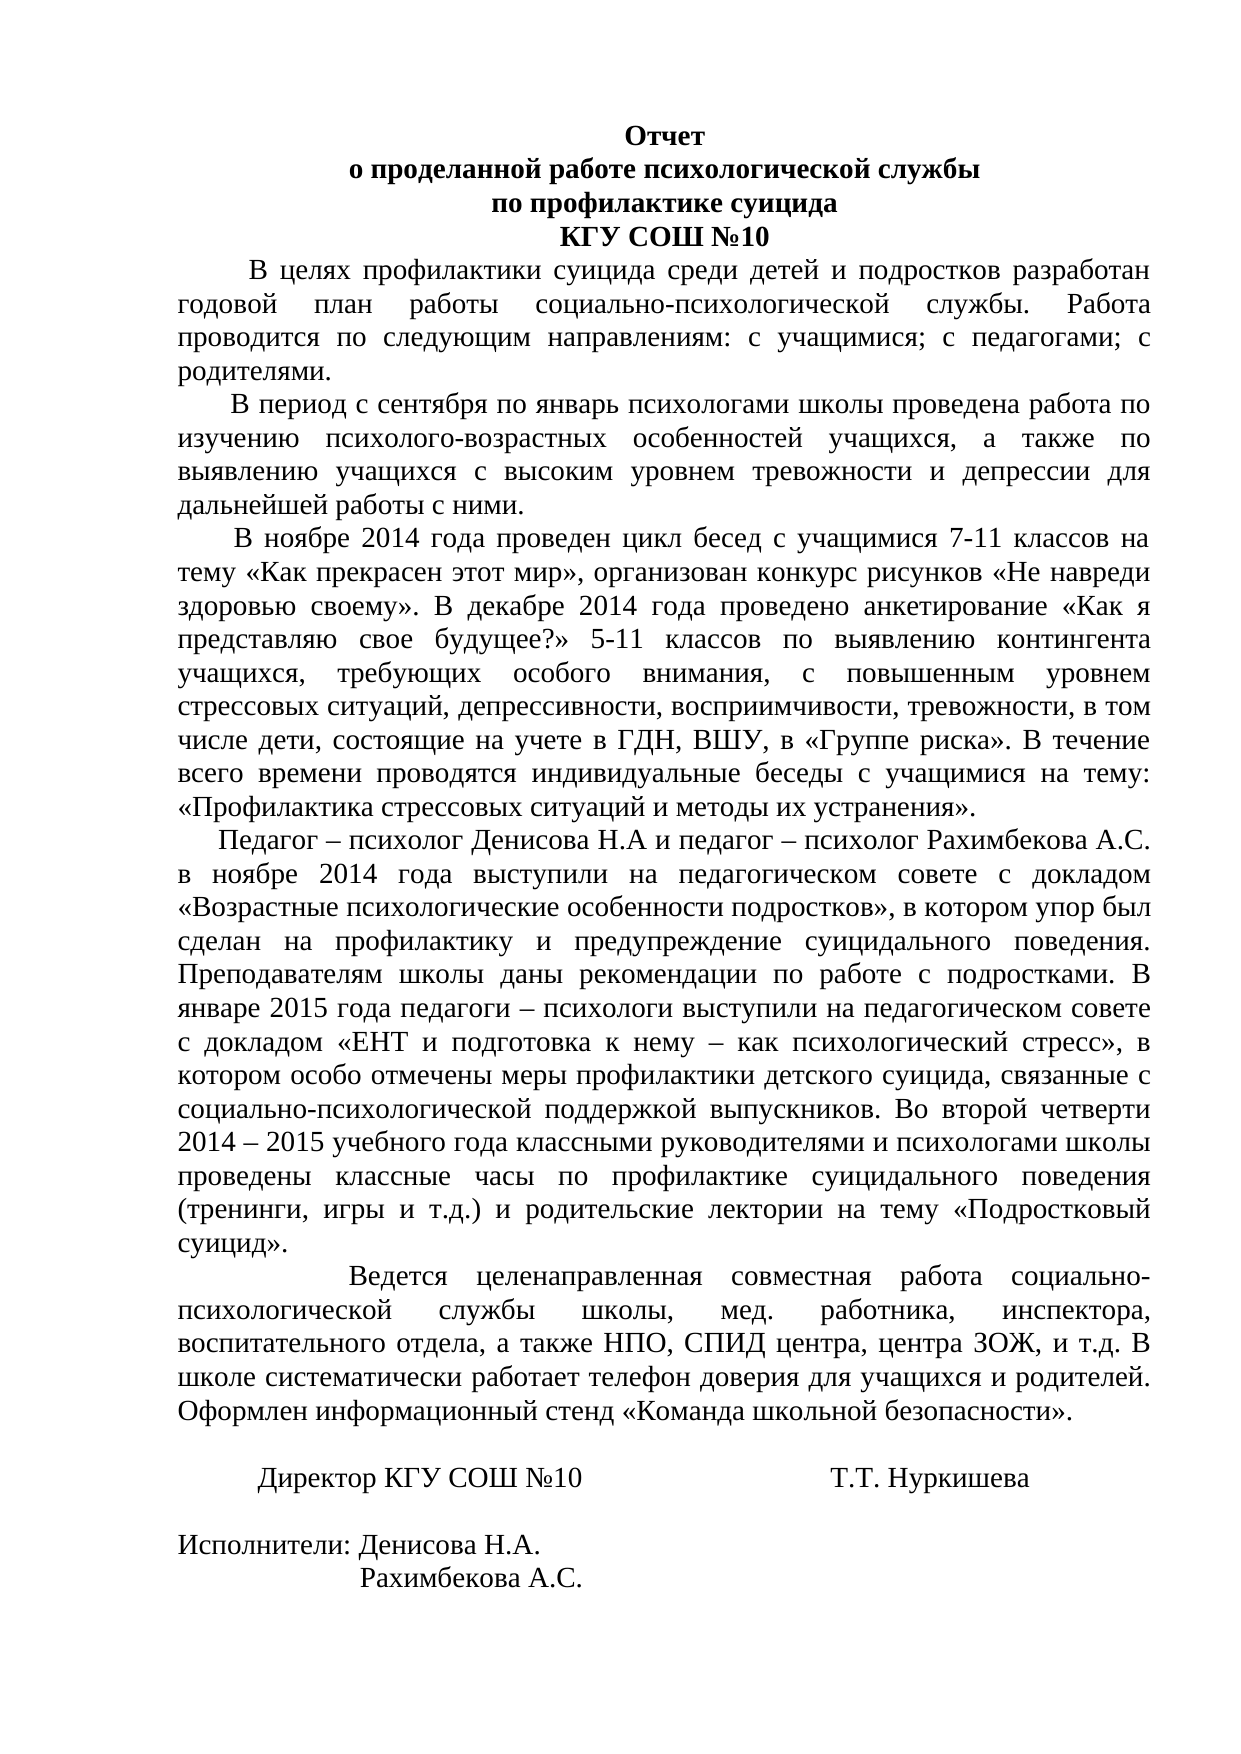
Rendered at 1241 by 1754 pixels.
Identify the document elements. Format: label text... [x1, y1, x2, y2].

text В целях профилактики суицида среди детей и подростков разработан годовой план работы социально-психологической службы. Работа проводится по следующим направлениям: с учащимися; с педагогами; с родителями. [177, 252, 1152, 386]
text о проделанной работе психологической службы [177, 152, 1152, 185]
text Ведется целенаправленная совместная работа социально-психологической службы школы, мед. работника, инспектора, воспитательного отдела, а также НПО, СПИД центра, центра ЗОЖ, и т.д. В школе систематически работает телефон доверия для учащихся и родителей. Оформлен информационный стенд «Команда школьной безопасности». [177, 1258, 1152, 1426]
text В период с сентября по январь психологами школы проведена работа по изучению психолого-возрастных особенностей учащихся, а также по выявлению учащихся с высоким уровнем тревожности и депрессии для дальнейшей работы с ними. [177, 386, 1152, 521]
text Рахимбекова А.С. [177, 1560, 1152, 1594]
text КГУ СОШ №10 [177, 219, 1152, 252]
text Директор КГУ СОШ №10 Т.Т. Нуркишева [177, 1460, 1152, 1493]
text В ноябре 2014 года проведен цикл бесед с учащимися 7-11 классов на тему «Как прекрасен этот мир», организован конкурс рисунков «Не навреди здоровью своему». В декабре 2014 года проведено анкетирование «Как я представляю свое будущее?» 5-11 классов по выявлению контингента учащихся, требующих особого внимания, с повышенным уровнем стрессовых ситуаций, депрессивности, восприимчивости, тревожности, в том числе дети, состоящие на учете в ГДН, ВШУ, в «Группе риска». В течение всего времени проводятся индивидуальные беседы с учащимися на тему: «Профилактика стрессовых ситуаций и методы их устранения». [177, 521, 1152, 822]
text Отчет [177, 118, 1152, 152]
text по профилактике суицида [177, 185, 1152, 219]
text Педагог – психолог Денисова Н.А и педагог – психолог Рахимбекова А.С. в ноябре 2014 года выступили на педагогическом совете с докладом «Возрастные психологические особенности подростков», в котором упор был сделан на профилактику и предупреждение суицидального поведения. Преподавателям школы даны рекомендации по работе с подростками. В январе 2015 года педагоги – психологи выступили на педагогическом совете с докладом «ЕНТ и подготовка к нему – как психологический стресс», в котором особо отмечены меры профилактики детского суицида, связанные с социально-психологической поддержкой выпускников. Во второй четверти 2014 – 2015 учебного года классными руководителями и психологами школы проведены классные часы по профилактике суицидального поведения (тренинги, игры и т.д.) и родительские лектории на тему «Подростковый суицид». [177, 822, 1152, 1258]
text Исполнители: Денисова Н.А. [177, 1527, 1152, 1560]
